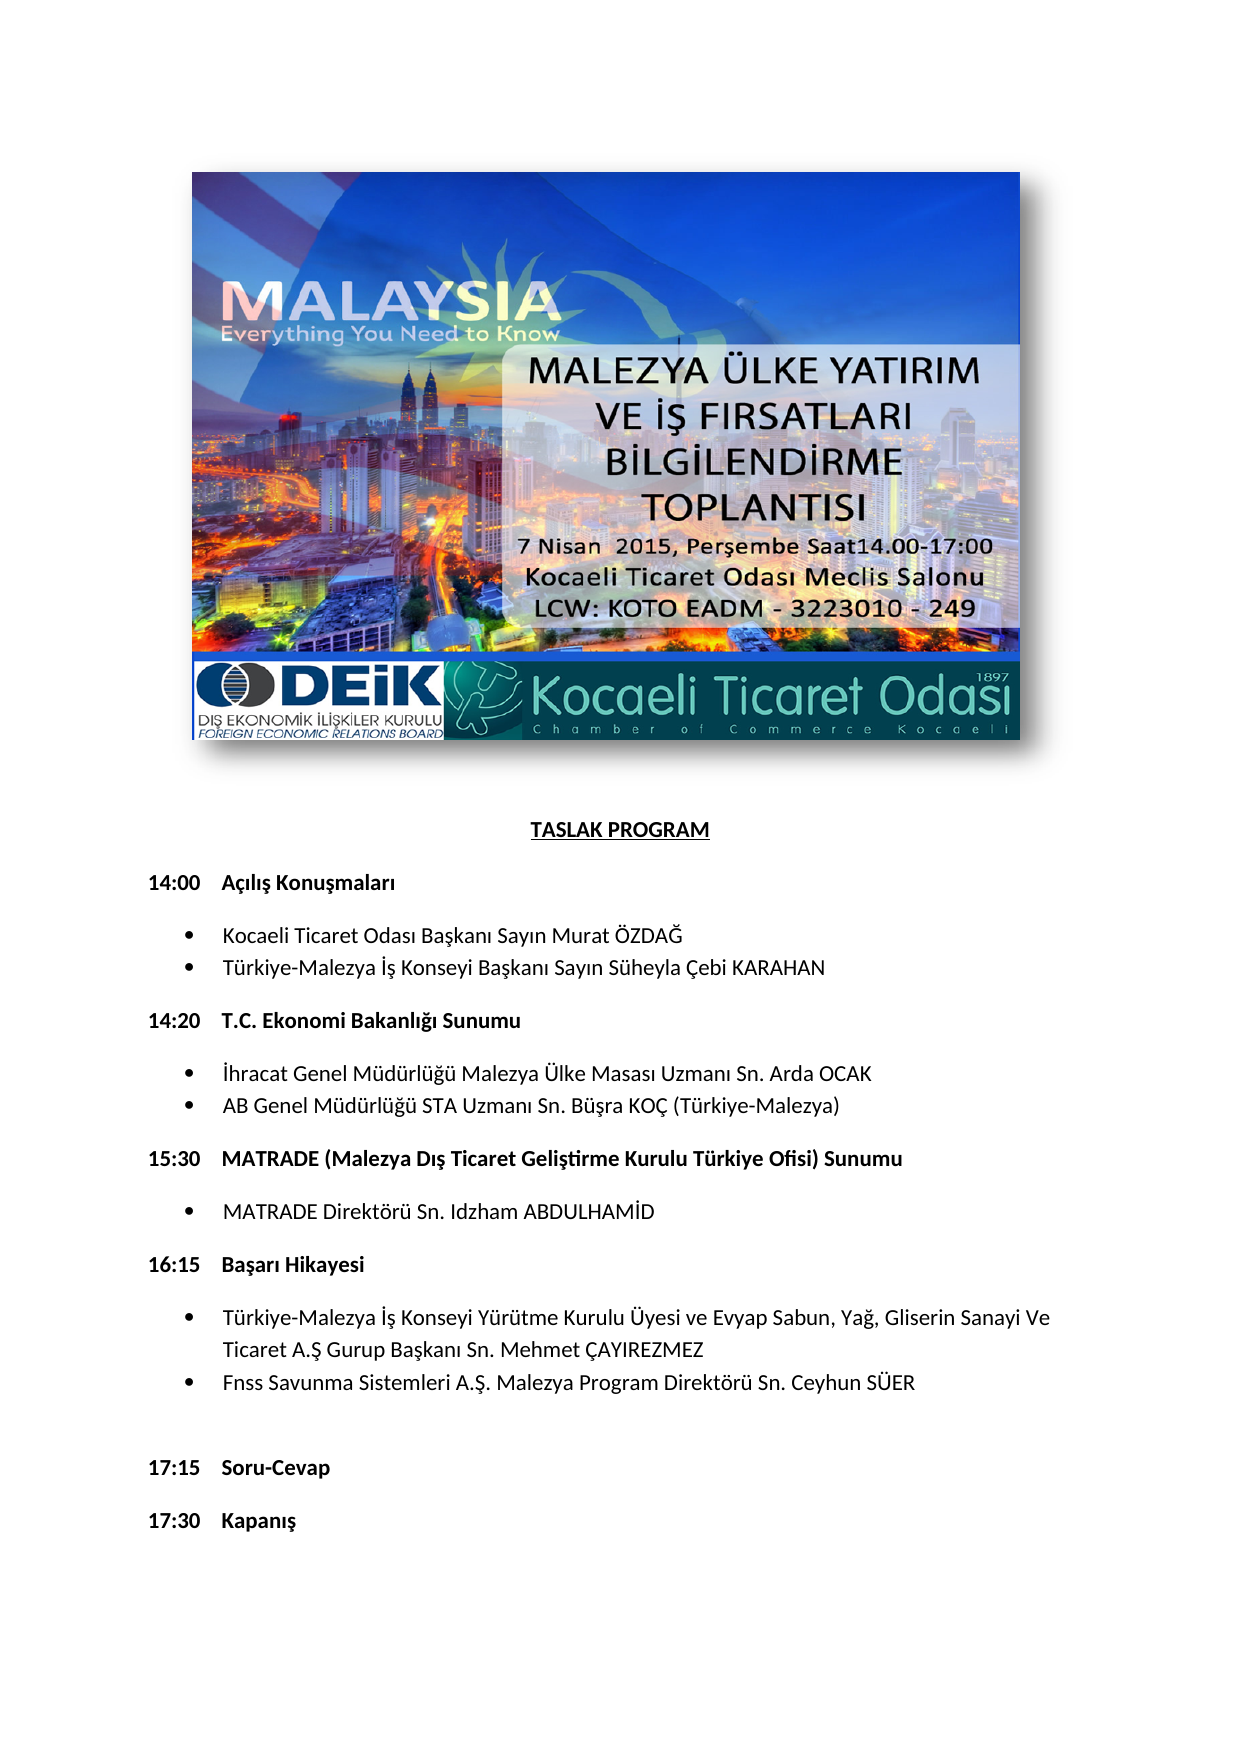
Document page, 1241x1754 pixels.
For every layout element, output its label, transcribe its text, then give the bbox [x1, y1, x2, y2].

text TASLAK PROGRAM [148, 815, 1093, 843]
text 15:30 MATRADE (Malezya Dış Ticaret Geliştirme Kurulu Türkiye Ofisi) Sunumu [148, 1144, 1093, 1172]
list MATRADE Direktörü Sn. Idzham ABDULHAMİD [185, 1197, 1093, 1225]
text 14:00 Açılış Konuşmaları [148, 868, 1093, 896]
list Türkiye-Malezya İş Konseyi Başkanı Sayın Süheyla Çebi KARAHAN [185, 953, 1093, 981]
list İhracat Genel Müdürlüğü Malezya Ülke Masası Uzmanı Sn. Arda OCAK [185, 1059, 1093, 1087]
list AB Genel Müdürlüğü STA Uzmanı Sn. Büşra KOÇ (Türkiye-Malezya) [185, 1091, 1093, 1119]
list Türkiye-Malezya İş Konseyi Yürütme Kurulu Üyesi ve Evyap Sabun, Yağ, Gliserin Sanayi Ve Ticaret A.Ş Gurup Başkanı Sn. Mehmet ÇAYIREZMEZ [185, 1303, 1093, 1363]
text 16:15 Başarı Hikayesi [148, 1250, 1093, 1278]
text 17:30 Kapanış [148, 1506, 1093, 1534]
text 14:20 T.C. Ekonomi Bakanlığı Sunumu [148, 1006, 1093, 1034]
list Kocaeli Ticaret Odası Başkanı Sayın Murat ÖZDAĞ [185, 921, 1093, 949]
text 17:15 Soru-Cevap [148, 1453, 1093, 1481]
picture [163, 147, 1078, 790]
list Fnss Savunma Sistemleri A.Ş. Malezya Program Direktörü Sn. Ceyhun SÜER [185, 1368, 1093, 1396]
